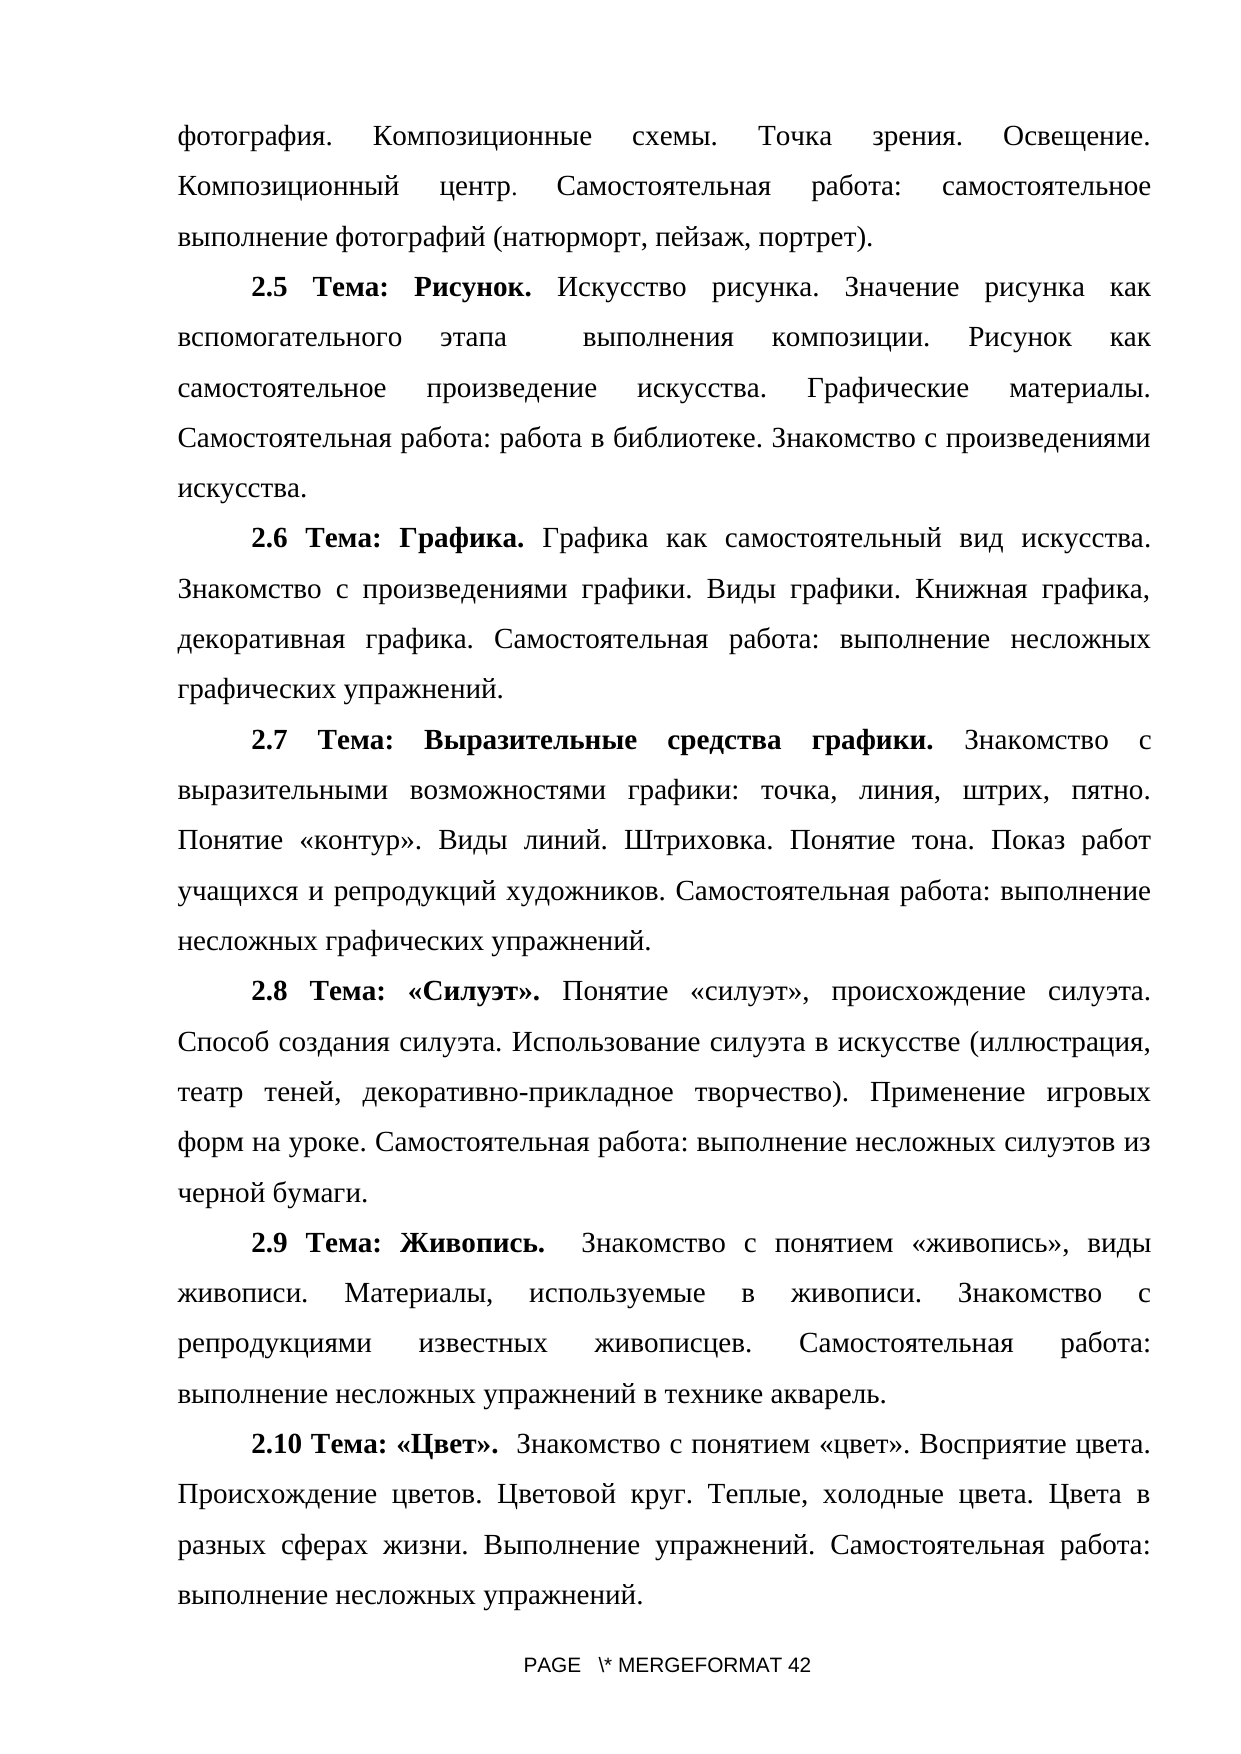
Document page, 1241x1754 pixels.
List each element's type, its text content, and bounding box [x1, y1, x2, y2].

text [177, 118, 1152, 252]
text 2.8 Тема: «Силуэт». Понятие «силуэт», происхождение силуэта. Способ создания силуэта. Использование силуэта в искусстве (иллюстрация, театр теней, декоративно-прикладное творчество). Применение игровых форм на уроке. Самостоятельная работа: выполнение несложных силуэтов из черной бумаги. [177, 973, 1152, 1208]
text 2.9 Тема: Живопись. Знакомство с понятием «живопись», виды живописи. Материалы, используемые в живописи. Знакомство с репродукциями известных живописцев. Самостоятельная работа: выполнение несложных упражнений в технике акварель. [177, 1225, 1152, 1409]
text 2.7 Тема: Выразительные средства графики. Знакомство с выразительными возможностями графики: точка, линия, штрих, пятно. Понятие «контур». Виды линий. Штриховка. Понятие тона. Показ работ учащихся и репродукций художников. Самостоятельная работа: выполнение несложных графических упражнений. [177, 722, 1152, 957]
text 2.10 Тема: «Цвет». Знакомство с понятием «цвет». Восприятие цвета. Происхождение цветов. Цветовой круг. Теплые, холодные цвета. Цвета в разных сферах жизни. Выполнение упражнений. Самостоятельная работа: выполнение несложных упражнений. [177, 1426, 1152, 1611]
text 2.5 Тема: Рисунок. Искусство рисунка. Значение рисунка как вспомогательного этапа выполнения композиции. Рисунок как самостоятельное произведение искусства. Графические материалы. Самостоятельная работа: работа в библиотеке. Знакомство с произведениями искусства. [177, 269, 1152, 504]
text 2.6 Тема: Графика. Графика как самостоятельный вид искусства. Знакомство с произведениями графики. Виды графики. Книжная графика, декоративная графика. Самостоятельная работа: выполнение несложных графических упражнений. [177, 521, 1152, 705]
